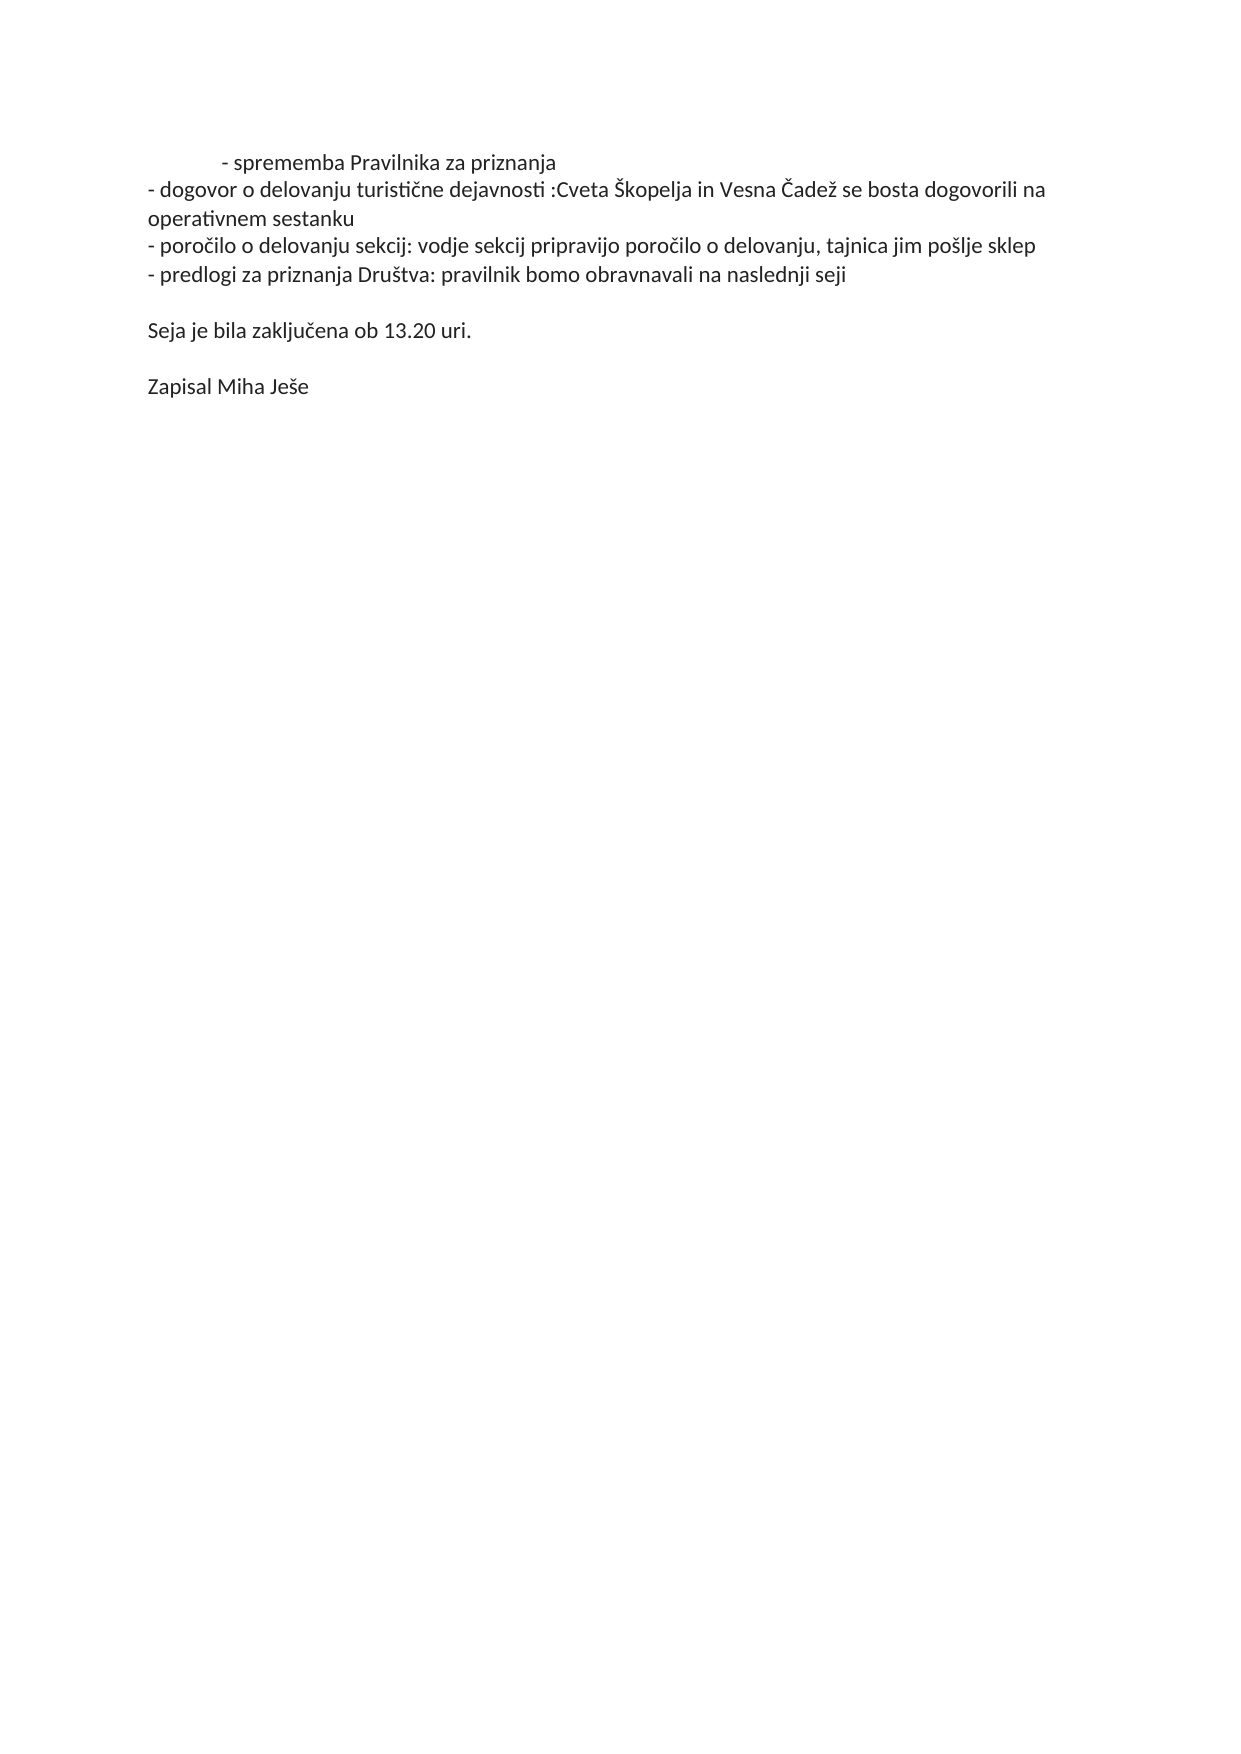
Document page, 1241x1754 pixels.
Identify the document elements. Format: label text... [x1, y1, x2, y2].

text - poročilo o delovanju sekcij: vodje sekcij pripravijo poročilo o delovanju, tajnica jim pošlje sklep [148, 232, 1093, 260]
text Seja je bila zaključena ob 13.20 uri. [148, 316, 1093, 344]
text - dogovor o delovanju turistične dejavnosti :Cveta Škopelja in Vesna Čadež se bosta dogovorili na operativnem sestanku [148, 176, 1093, 232]
text - sprememba Pravilnika za priznanja [148, 148, 1093, 176]
text Zapisal Miha Ješe [148, 344, 1093, 400]
text - predlogi za priznanja Društva: pravilnik bomo obravnavali na naslednji seji [148, 260, 1093, 288]
